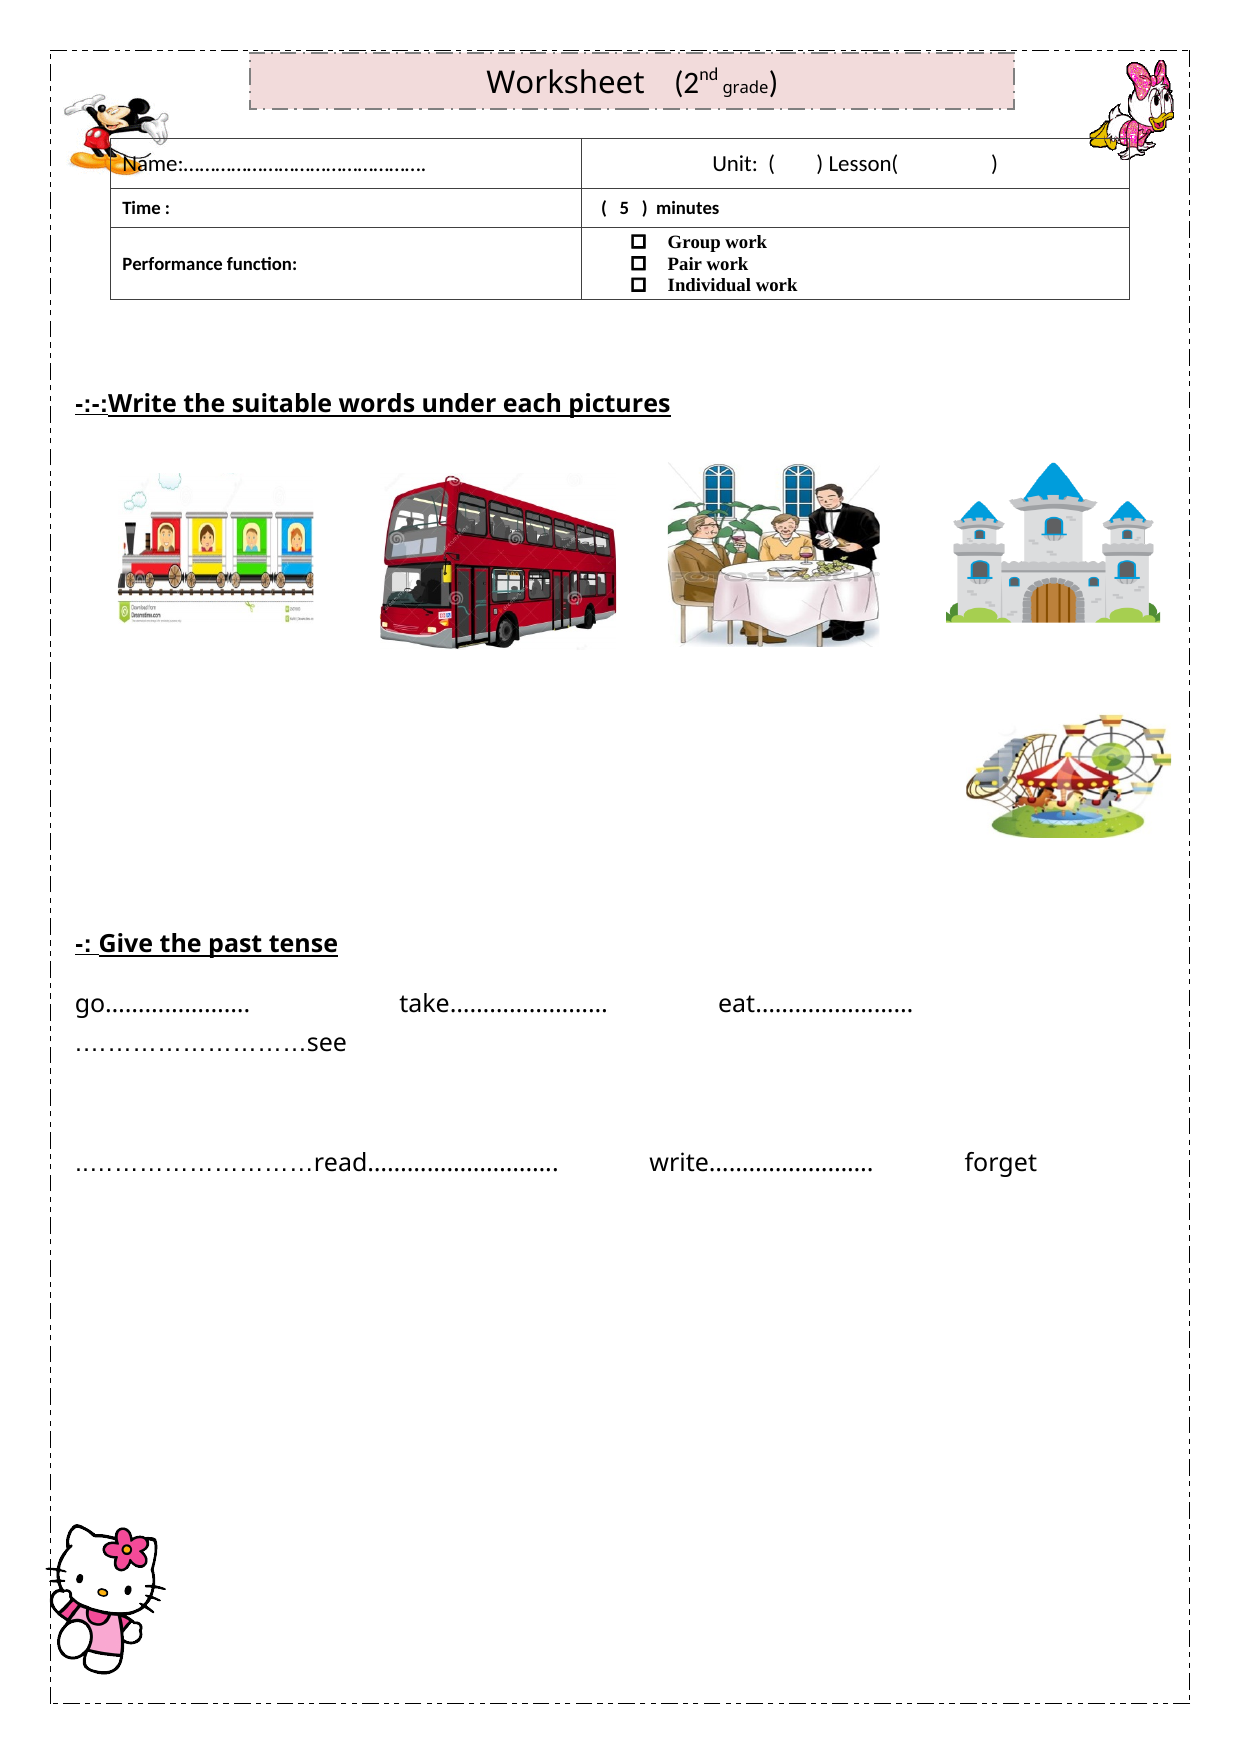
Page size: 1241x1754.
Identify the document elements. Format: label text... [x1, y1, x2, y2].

text Write the suitable words under each pictures:-:- [75, 386, 1165, 420]
picture [111, 139, 170, 177]
picture [667, 462, 885, 650]
picture [62, 91, 170, 177]
picture [944, 462, 1165, 625]
picture [1089, 139, 1129, 160]
text read……………………….. write……………………. forget……………………….. [75, 1145, 1165, 1179]
picture [473, 473, 618, 653]
text go…………………. take…………………… eat…………………… see………………………. [75, 986, 1165, 1059]
picture [1089, 60, 1174, 160]
picture [42, 1520, 170, 1680]
picture [965, 711, 1172, 840]
text Give the past tense :- [75, 926, 1165, 960]
